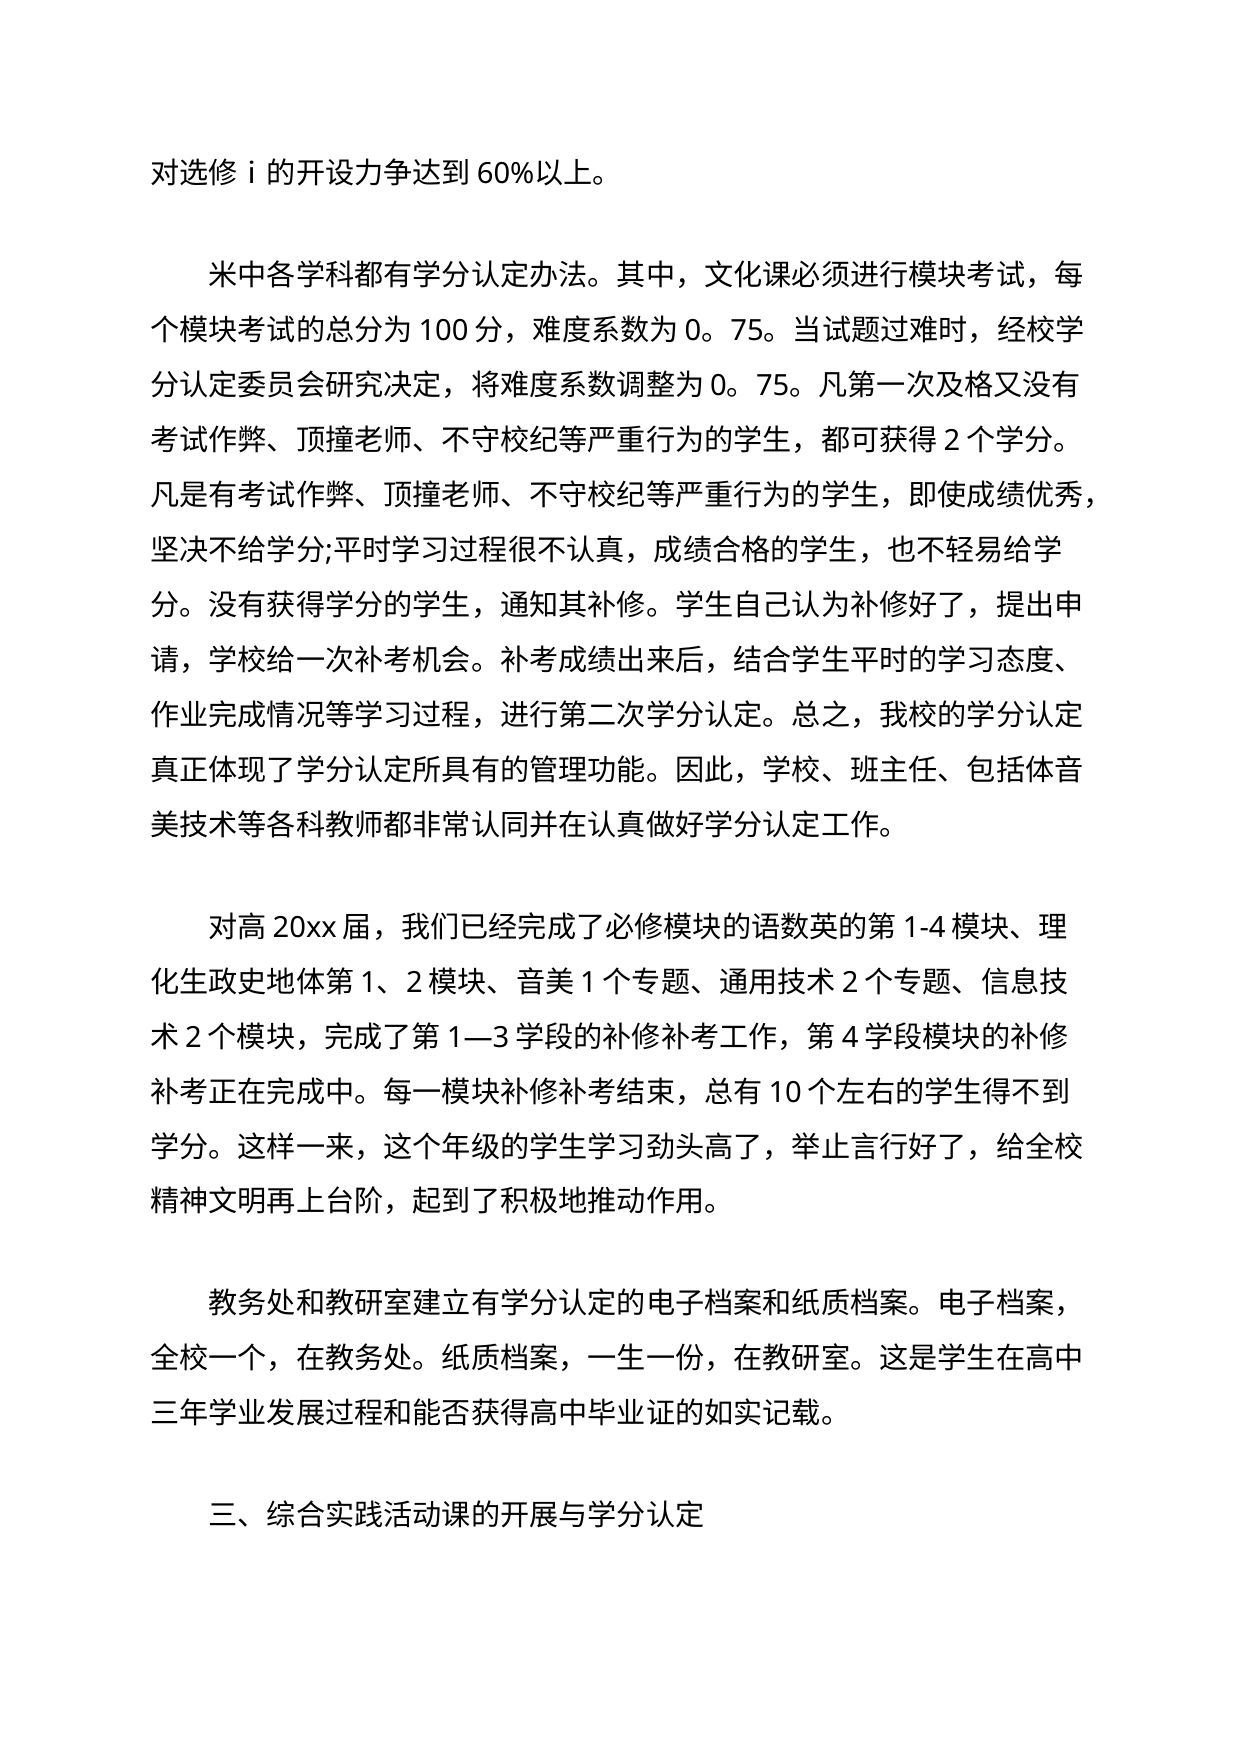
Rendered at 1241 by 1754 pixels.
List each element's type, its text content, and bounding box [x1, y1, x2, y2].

text 教务处和教研室建立有学分认定的电子档案和纸质档案。电子档案，全校一个，在教务处。纸质档案，一生一份，在教研室。这是学生在高中三年学业发展过程和能否获得高中毕业证的如实记载。 [150, 1280, 1090, 1432]
text 三、综合实践活动课的开展与学分认定 [150, 1491, 1090, 1534]
text 对高20xx届，我们已经完成了必修模块的语数英的第1-4模块、理化生政史地体第1、2模块、音美1个专题、通用技术2个专题、信息技术2个模块，完成了第1—3学段的补修补考工作，第4学段模块的补修补考正在完成中。每一模块补修补考结束，总有10个左右的学生得不到学分。这样一来，这个年级的学生学习劲头高了，举止言行好了，给全校精神文明再上台阶，起到了积极地推动作用。 [150, 903, 1090, 1220]
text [150, 150, 1090, 192]
text 米中各学科都有学分认定办法。其中，文化课必须进行模块考试，每个模块考试的总分为100分，难度系数为0。75。当试题过难时，经校学分认定委员会研究决定，将难度系数调整为0。75。凡第一次及格又没有考试作弊、顶撞老师、不守校纪等严重行为的学生，都可获得2个学分。凡是有考试作弊、顶撞老师、不守校纪等严重行为的学生，即使成绩优秀，坚决不给学分;平时学习过程很不认真，成绩合格的学生，也不轻易给学分。没有获得学分的学生，通知其补修。学生自己认为补修好了，提出申请，学校给一次补考机会。补考成绩出来后，结合学生平时的学习态度、作业完成情况等学习过程，进行第二次学分认定。总之，我校的学分认定真正体现了学分认定所具有的管理功能。因此，学校、班主任、包括体音美技术等各科教师都非常认同并在认真做好学分认定工作。 [150, 252, 1090, 844]
